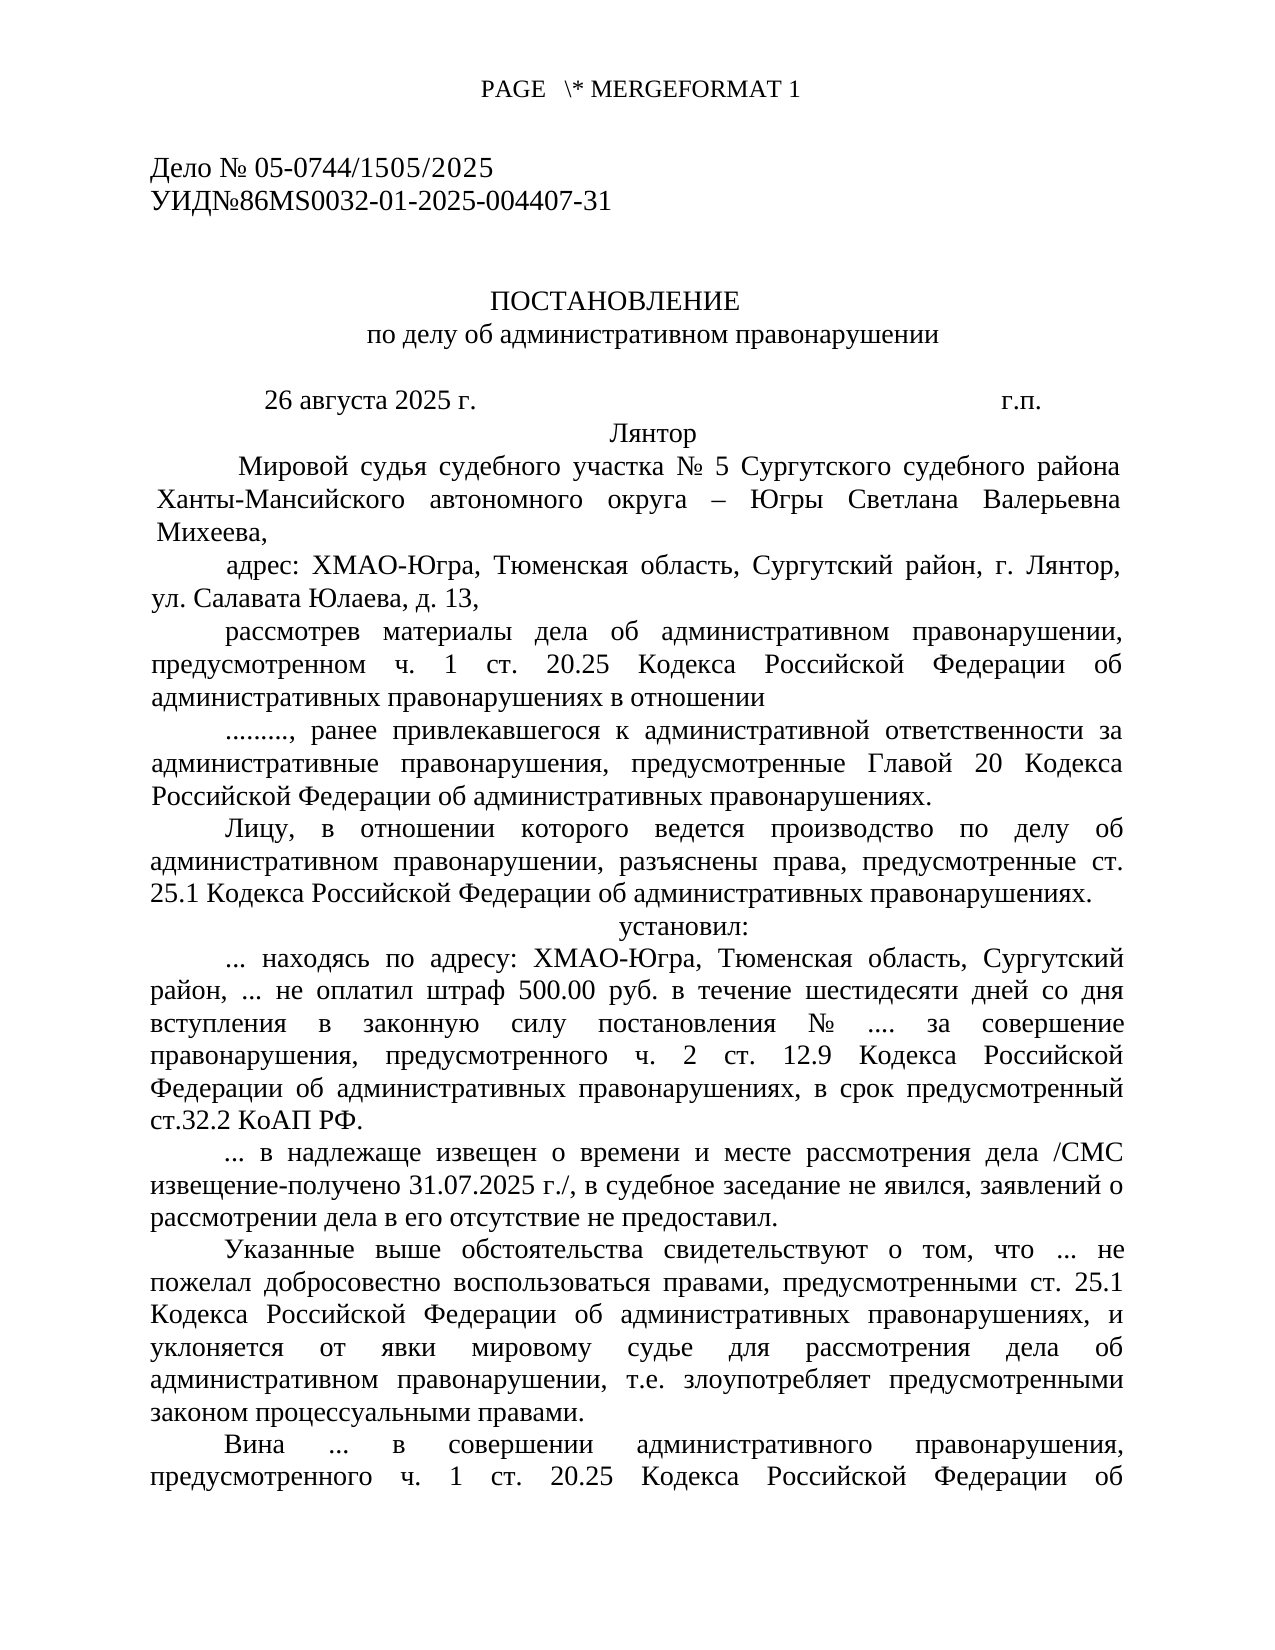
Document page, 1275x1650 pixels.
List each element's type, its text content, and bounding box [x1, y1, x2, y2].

text УИД№86MS0032-01-2025-004407-31 [150, 183, 1125, 217]
text Лицу, в отношении которого ведется производство по делу об административном правонарушении, разъяснены права, предусмотренные ст. 25.1 Кодекса Российской Федерации об административных правонарушениях. [150, 811, 1125, 909]
text установил: [150, 909, 1125, 941]
text Указанные выше обстоятельства свидетельствуют о том, что ... не пожелал добросовестно воспользоваться правами, предусмотренными ст. 25.1 Кодекса Российской Федерации об административных правонарушениях, и уклоняется от явки мировому судье для рассмотрения дела об административном правонарушении, т.е. злоупотребляет предусмотренными законом процессуальными правами. [150, 1233, 1125, 1427]
text ... в надлежаще извещен о времени и месте рассмотрения дела /СМС извещение-получено 31.07.2025 г./, в судебное заседание не явился, заявлений о рассмотрении дела в его отсутствие не предоставил. [150, 1135, 1125, 1233]
text ... находясь по адресу: ХМАО-Югра, Тюменская область, Сургутский район, ... не оплатил штраф 500.00 руб. в течение шестидесяти дней со дня вступления в законную силу постановления № .... за совершение правонарушения, предусмотренного ч. 2 ст. 12.9 Кодекса Российской Федерации об административных правонарушениях, в срок предусмотренный ст.32.2 КоАП РФ. [150, 941, 1125, 1135]
text Мировой судья судебного участка № 5 Сургутского судебного района Ханты-Мансийского автономного округа – Югры Светлана Валерьевна Михеева, [156, 448, 1122, 547]
text Дело № 05-0744/1505/2025 [150, 150, 1125, 183]
text адрес: ХМАО-Югра, Тюменская область, Сургутский район, г. Лянтор, ул. Салавата Юлаева, д. 13, [151, 547, 1122, 613]
text ........., ранее привлекавшегося к административной ответственности за административные правонарушения, предусмотренные Главой 20 Кодекса Российской Федерации об административных правонарушениях. [151, 712, 1124, 811]
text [150, 1427, 1125, 1492]
text 26 августа 2025 г. г.п. Лянтор [150, 349, 1073, 448]
text рассмотрев материалы дела об административном правонарушении, предусмотренном ч. 1 ст. 20.25 Кодекса Российской Федерации об административных правонарушениях в отношении [151, 613, 1124, 712]
text ПОСТАНОВЛЕНИЕ по делу об административном правонарушении [150, 283, 1073, 349]
